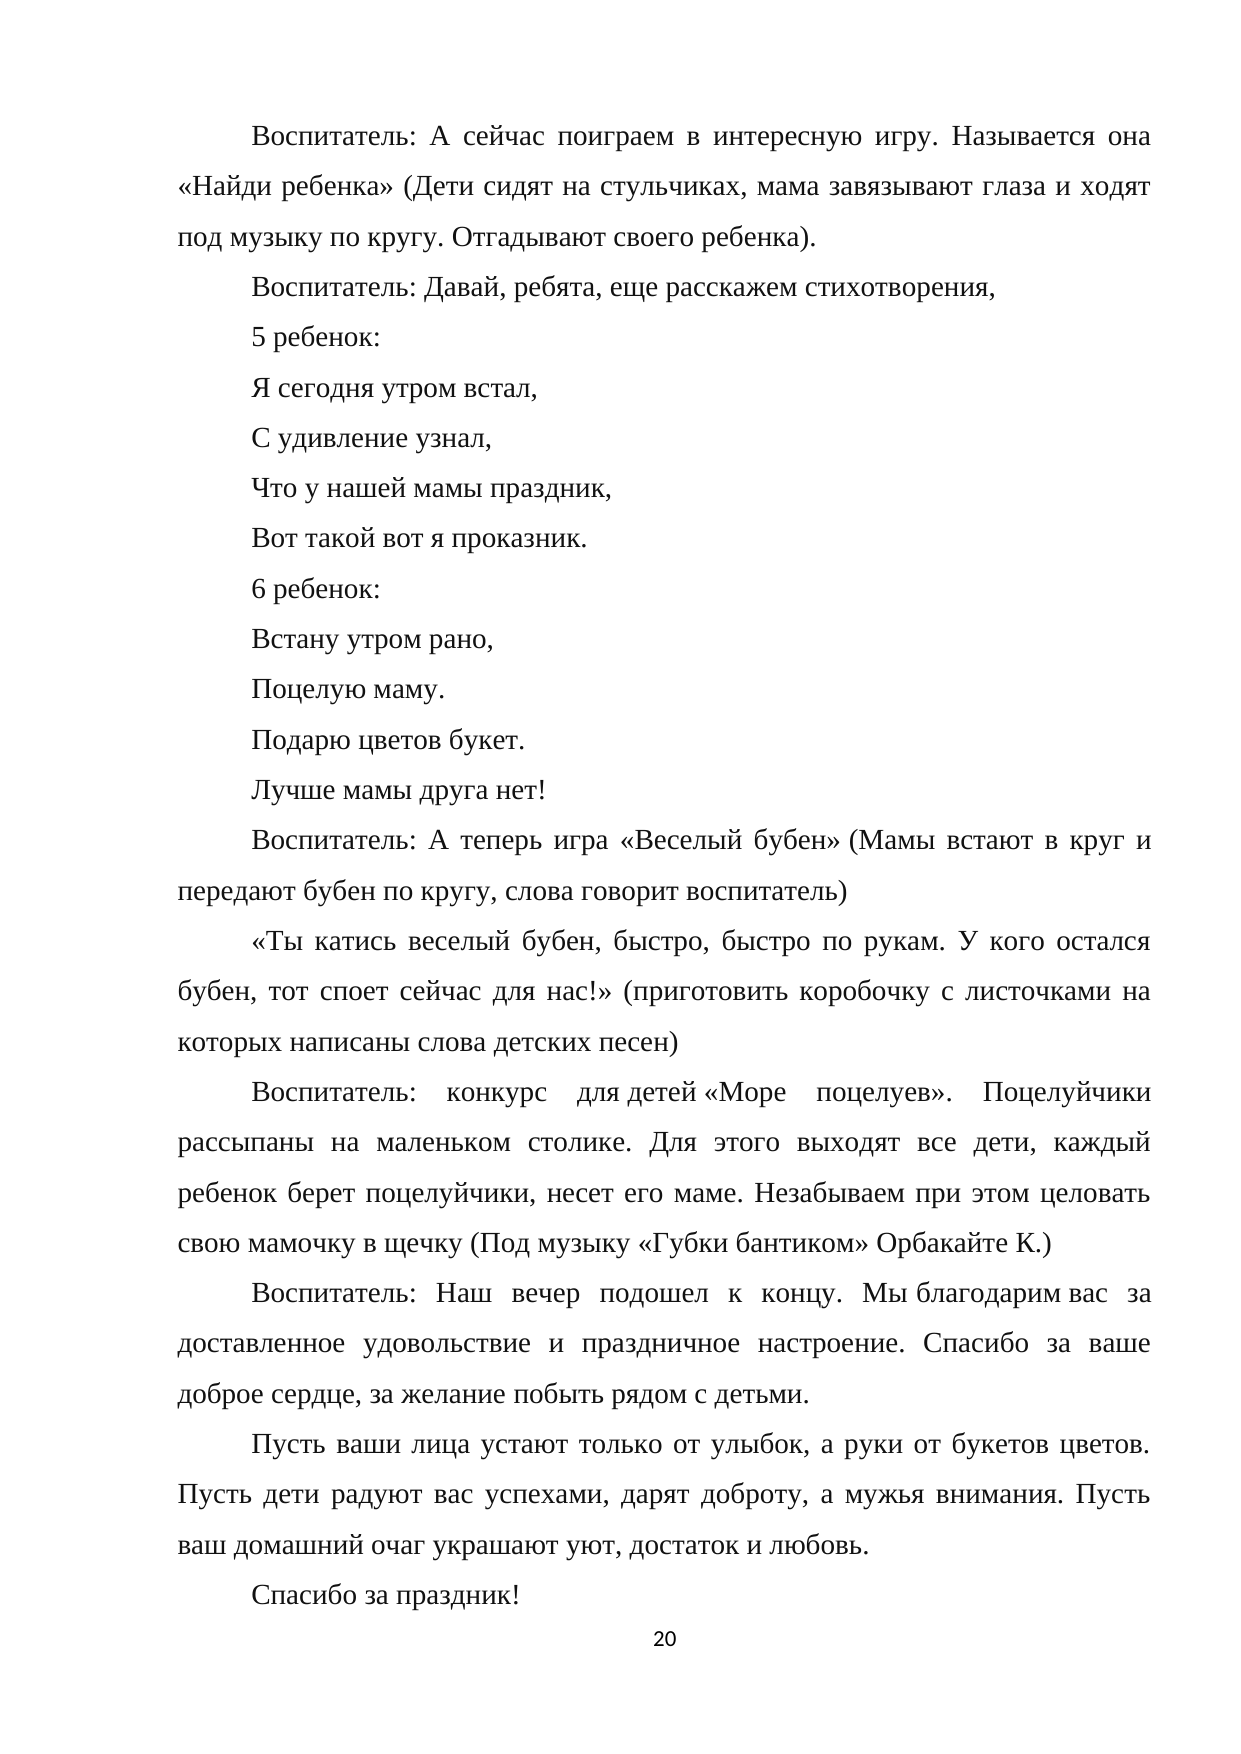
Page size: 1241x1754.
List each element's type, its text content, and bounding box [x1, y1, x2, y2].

text Что у нашей мамы праздник, [177, 470, 1152, 504]
text Поцелую маму. [177, 672, 1152, 705]
text С удивление узнал, [177, 420, 1152, 453]
text Спасибо за праздник! [177, 1577, 1152, 1611]
text Воспитатель: А сейчас поиграем в интересную игру. Называется она «Найди ребенка» (Дети сидят на стульчиках, мама завязывают глаза и ходят под музыку по кругу. Отгадывают своего ребенка). [177, 118, 1152, 252]
text Пусть ваши лица устают только от улыбок, а руки от букетов цветов. Пусть дети радуют вас успехами, дарят доброту, а мужья внимания. Пусть ваш домашний очаг украшают уют, достаток и любовь. [177, 1426, 1152, 1560]
text Подарю цветов букет. [177, 722, 1152, 755]
text Воспитатель: конкурс для детей «Море поцелуев». Поцелуйчики рассыпаны на маленьком столике. Для этого выходят все дети, каждый ребенок берет поцелуйчики, несет его маме. Незабываем при этом целовать свою мамочку в щечку (Под музыку «Губки бантиком» Орбакайте К.) [177, 1074, 1152, 1258]
text Лучше мамы друга нет! [177, 772, 1152, 806]
text Воспитатель: Наш вечер подошел к концу. Мы благодарим вас за доставленное удовольствие и праздничное настроение. Спасибо за ваше доброе сердце, за желание побыть рядом с детьми. [177, 1275, 1152, 1409]
text Вот такой вот я проказник. [177, 521, 1152, 554]
text Воспитатель: А теперь игра «Веселый бубен» (Мамы встают в круг и передают бубен по кругу, слова говорит воспитатель) [177, 822, 1152, 906]
text Я сегодня утром встал, [177, 370, 1152, 403]
text Встану утром рано, [177, 621, 1152, 655]
text «Ты катись веселый бубен, быстро, быстро по рукам. У кого остался бубен, тот споет сейчас для нас!» (приготовить коробочку с листочками на которых написаны слова детских песен) [177, 923, 1152, 1057]
text 5 ребенок: [177, 319, 1152, 353]
text Воспитатель: Давай, ребята, еще расскажем стихотворения, [177, 269, 1152, 303]
text 6 ребенок: [177, 571, 1152, 604]
